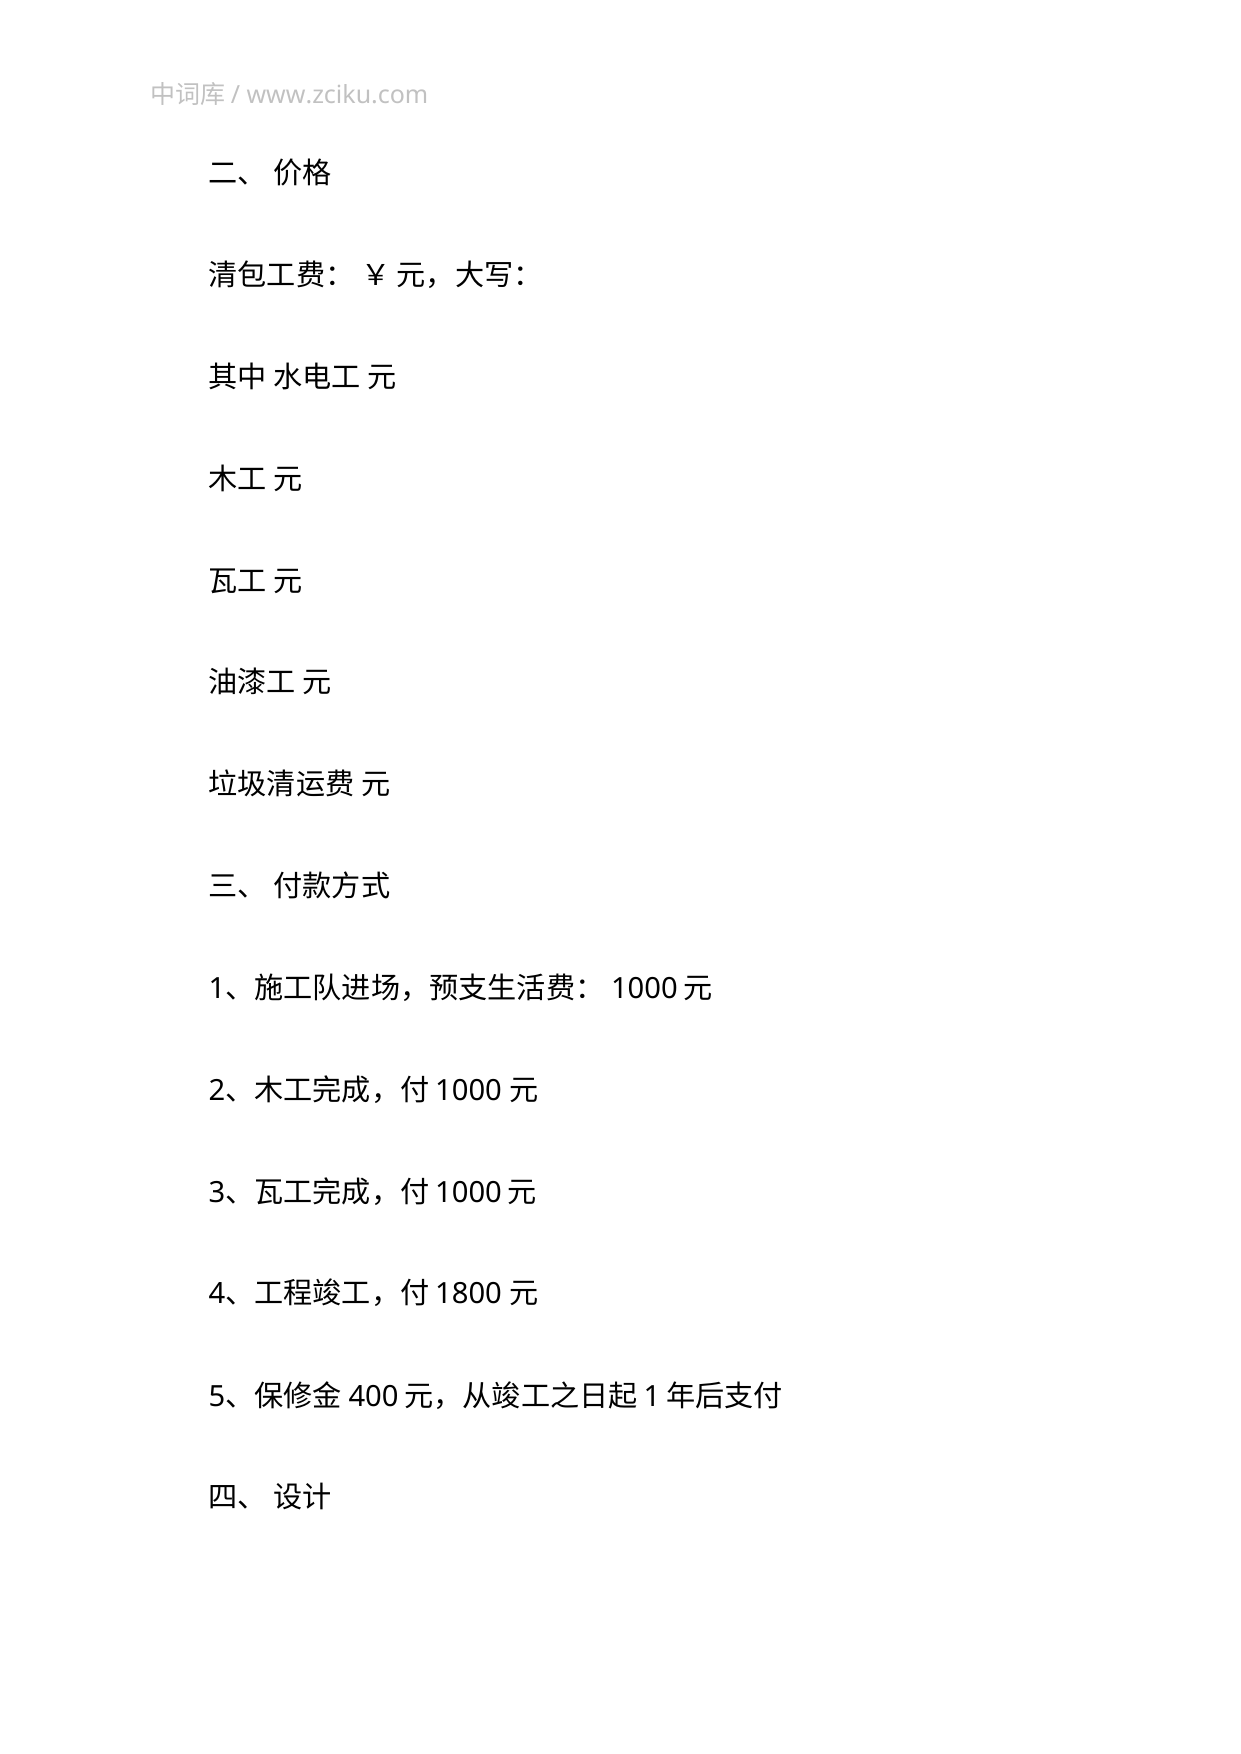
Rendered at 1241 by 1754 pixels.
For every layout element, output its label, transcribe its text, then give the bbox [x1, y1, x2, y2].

text 瓦工 元 [150, 557, 1090, 599]
text 二、 价格 [150, 150, 1090, 192]
text 5、保修金 400元，从竣工之日起1年后支付 [150, 1372, 1090, 1414]
text 1、施工队进场，预支生活费： 1000元 [150, 964, 1090, 1007]
text 木工 元 [150, 455, 1090, 498]
text 其中 水电工 元 [150, 353, 1090, 396]
text 4、工程竣工，付1800 元 [150, 1270, 1090, 1312]
text 清包工费： ￥ 元，大写： [150, 252, 1090, 294]
text 垃圾清运费 元 [150, 761, 1090, 803]
text 三、 付款方式 [150, 862, 1090, 905]
text 油漆工 元 [150, 659, 1090, 701]
text 3、瓦工完成，付1000元 [150, 1168, 1090, 1211]
text 四、 设计 [150, 1474, 1090, 1516]
text 2、木工完成，付1000 元 [150, 1066, 1090, 1108]
